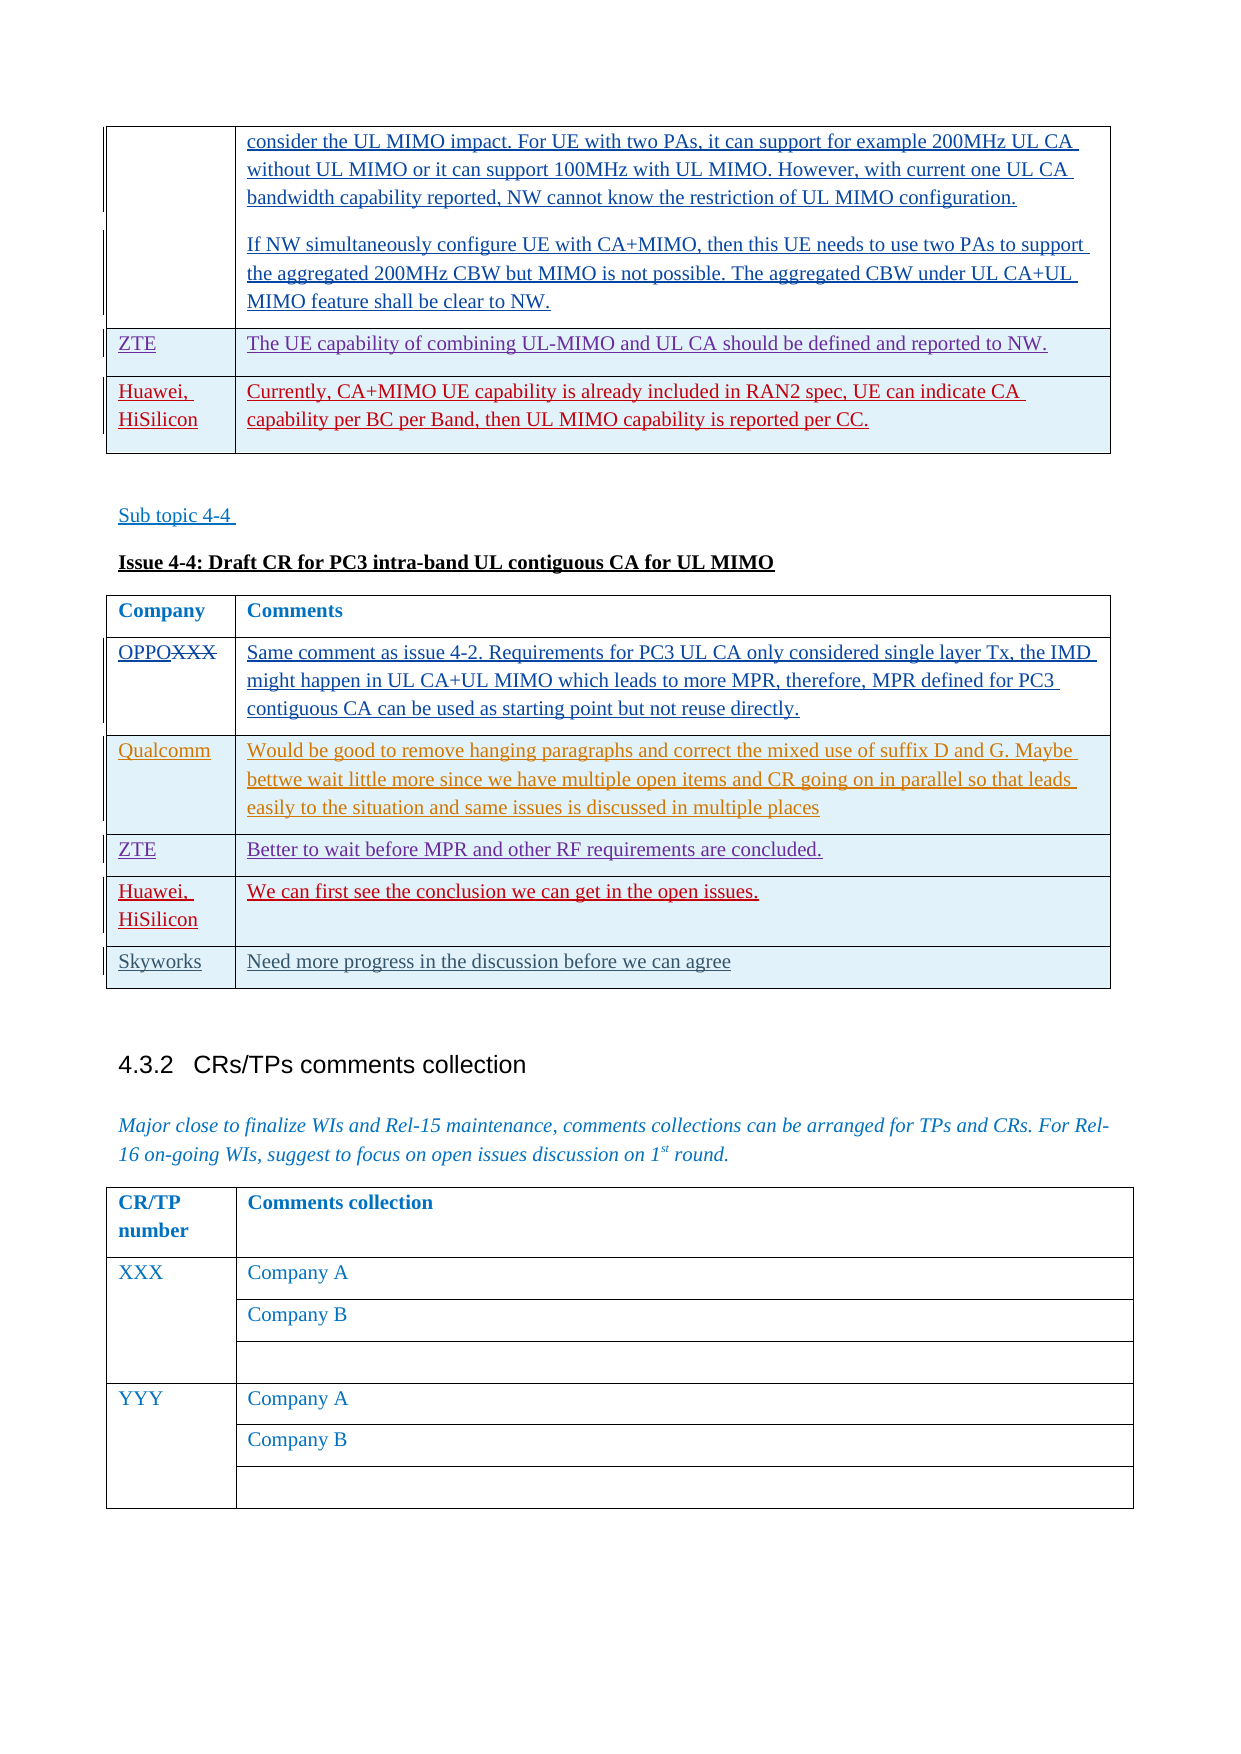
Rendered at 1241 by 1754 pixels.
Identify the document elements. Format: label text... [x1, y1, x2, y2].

table_header Comments [236, 596, 1110, 637]
table_header CR/TP number [107, 1188, 236, 1257]
table_cell [237, 1342, 1133, 1382]
table_cell [107, 638, 235, 735]
table_cell [236, 127, 1110, 328]
subtitle CRs/TPs comments collection [118, 1036, 1122, 1092]
table_cell Company A [237, 1258, 1133, 1299]
text Sub topic 4-4 [118, 501, 1122, 529]
text Issue 4-4: Draft CR for PC3 intra-band UL contiguous CA for UL MIMO [118, 548, 1122, 576]
table_cell YYY [107, 1384, 236, 1508]
table_header Company [107, 596, 235, 637]
table_cell [107, 127, 235, 328]
table_cell [237, 1467, 1133, 1508]
table_cell Company B [237, 1300, 1133, 1341]
table_cell Company B [237, 1425, 1133, 1466]
table_cell XXX [107, 1258, 236, 1382]
text Major close to finalize WIs and Rel-15 maintenance, comments collections can be arranged for TPs and CRs. For Rel-16 on-going WIs, suggest to focus on open issues discussion on 1st round. [118, 1111, 1122, 1168]
table_header Comments collection [237, 1188, 1133, 1257]
table_cell Company A [237, 1384, 1133, 1424]
table_cell [236, 638, 1110, 735]
